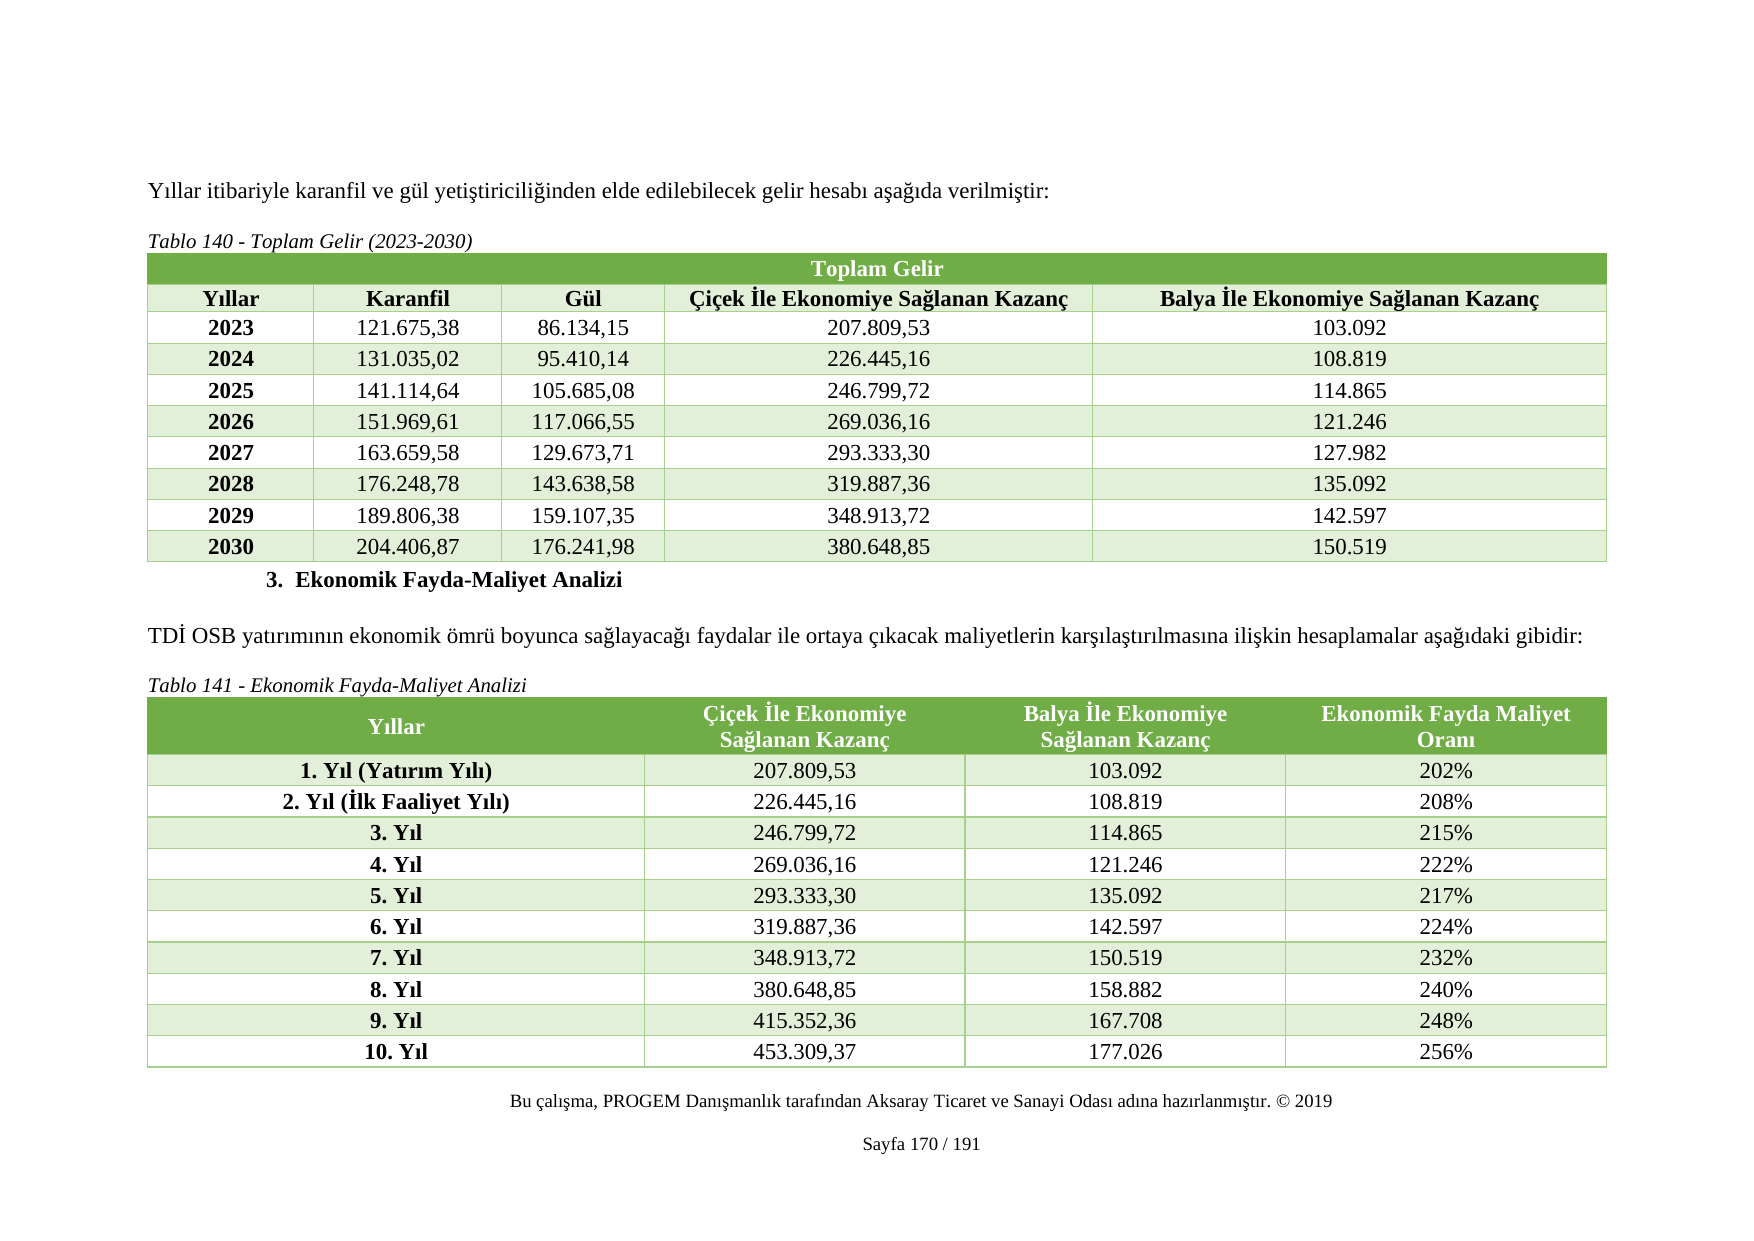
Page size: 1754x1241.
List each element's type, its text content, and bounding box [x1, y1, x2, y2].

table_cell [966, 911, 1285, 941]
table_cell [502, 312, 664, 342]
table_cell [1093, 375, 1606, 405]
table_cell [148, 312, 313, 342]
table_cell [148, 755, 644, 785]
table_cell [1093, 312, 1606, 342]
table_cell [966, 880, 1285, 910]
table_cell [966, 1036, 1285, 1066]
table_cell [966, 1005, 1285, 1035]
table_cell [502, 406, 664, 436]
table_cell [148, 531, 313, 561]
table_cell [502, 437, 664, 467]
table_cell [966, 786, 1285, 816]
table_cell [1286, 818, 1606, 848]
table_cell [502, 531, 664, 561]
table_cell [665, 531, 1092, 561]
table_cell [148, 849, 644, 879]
text Tablo 141 - Ekonomik Fayda-Maliyet Analizi [148, 673, 1606, 697]
text TDİ OSB yatırımının ekonomik ömrü boyunca sağlayacağı faydalar ile ortaya çıkacak maliyetlerin karşılaştırılmasına ilişkin hesaplamalar aşağıdaki gibidir: [148, 622, 1606, 648]
text Tablo 140 - Toplam Gelir (2023-2030) [148, 228, 1606, 253]
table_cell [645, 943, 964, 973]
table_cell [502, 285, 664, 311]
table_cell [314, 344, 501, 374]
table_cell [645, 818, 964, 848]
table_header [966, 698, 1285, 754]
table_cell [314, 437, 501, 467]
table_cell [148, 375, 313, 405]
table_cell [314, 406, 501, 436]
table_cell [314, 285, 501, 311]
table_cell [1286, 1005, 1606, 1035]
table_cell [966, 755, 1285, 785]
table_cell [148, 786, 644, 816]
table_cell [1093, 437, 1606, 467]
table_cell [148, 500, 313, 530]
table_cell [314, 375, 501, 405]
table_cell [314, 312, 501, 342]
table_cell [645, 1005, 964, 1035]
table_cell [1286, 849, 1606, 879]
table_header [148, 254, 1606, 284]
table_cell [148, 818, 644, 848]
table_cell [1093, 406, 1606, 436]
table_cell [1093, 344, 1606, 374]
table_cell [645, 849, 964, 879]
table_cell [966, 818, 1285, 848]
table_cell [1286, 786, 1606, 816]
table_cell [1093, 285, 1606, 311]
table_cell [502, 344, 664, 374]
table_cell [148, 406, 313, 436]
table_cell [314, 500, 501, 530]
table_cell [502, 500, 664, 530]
text Yıllar itibariyle karanfil ve gül yetiştiriciliğinden elde edilebilecek gelir hesabı aşağıda verilmiştir: [148, 177, 1606, 203]
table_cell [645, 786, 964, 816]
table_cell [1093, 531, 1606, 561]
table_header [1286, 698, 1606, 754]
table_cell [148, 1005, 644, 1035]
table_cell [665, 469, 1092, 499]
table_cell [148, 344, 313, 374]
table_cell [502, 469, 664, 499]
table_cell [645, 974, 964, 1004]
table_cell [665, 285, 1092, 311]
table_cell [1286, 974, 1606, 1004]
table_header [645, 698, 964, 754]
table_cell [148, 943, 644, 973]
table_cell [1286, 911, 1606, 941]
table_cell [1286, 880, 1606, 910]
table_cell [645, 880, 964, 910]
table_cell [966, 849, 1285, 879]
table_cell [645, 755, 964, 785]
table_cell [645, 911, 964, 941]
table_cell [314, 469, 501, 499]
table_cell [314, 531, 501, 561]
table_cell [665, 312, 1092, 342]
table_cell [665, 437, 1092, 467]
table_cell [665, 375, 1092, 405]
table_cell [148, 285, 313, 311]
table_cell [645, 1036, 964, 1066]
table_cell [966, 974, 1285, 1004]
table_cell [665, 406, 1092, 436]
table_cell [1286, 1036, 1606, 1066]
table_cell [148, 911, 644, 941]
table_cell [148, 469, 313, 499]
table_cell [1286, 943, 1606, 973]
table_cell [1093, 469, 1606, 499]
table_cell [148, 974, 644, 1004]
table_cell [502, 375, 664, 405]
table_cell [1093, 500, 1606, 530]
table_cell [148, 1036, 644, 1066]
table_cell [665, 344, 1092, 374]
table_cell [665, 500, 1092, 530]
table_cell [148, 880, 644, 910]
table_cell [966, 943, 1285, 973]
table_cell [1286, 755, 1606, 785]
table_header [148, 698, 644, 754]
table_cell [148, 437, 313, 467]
subtitle Ekonomik Fayda-Maliyet Analizi [266, 566, 1606, 593]
